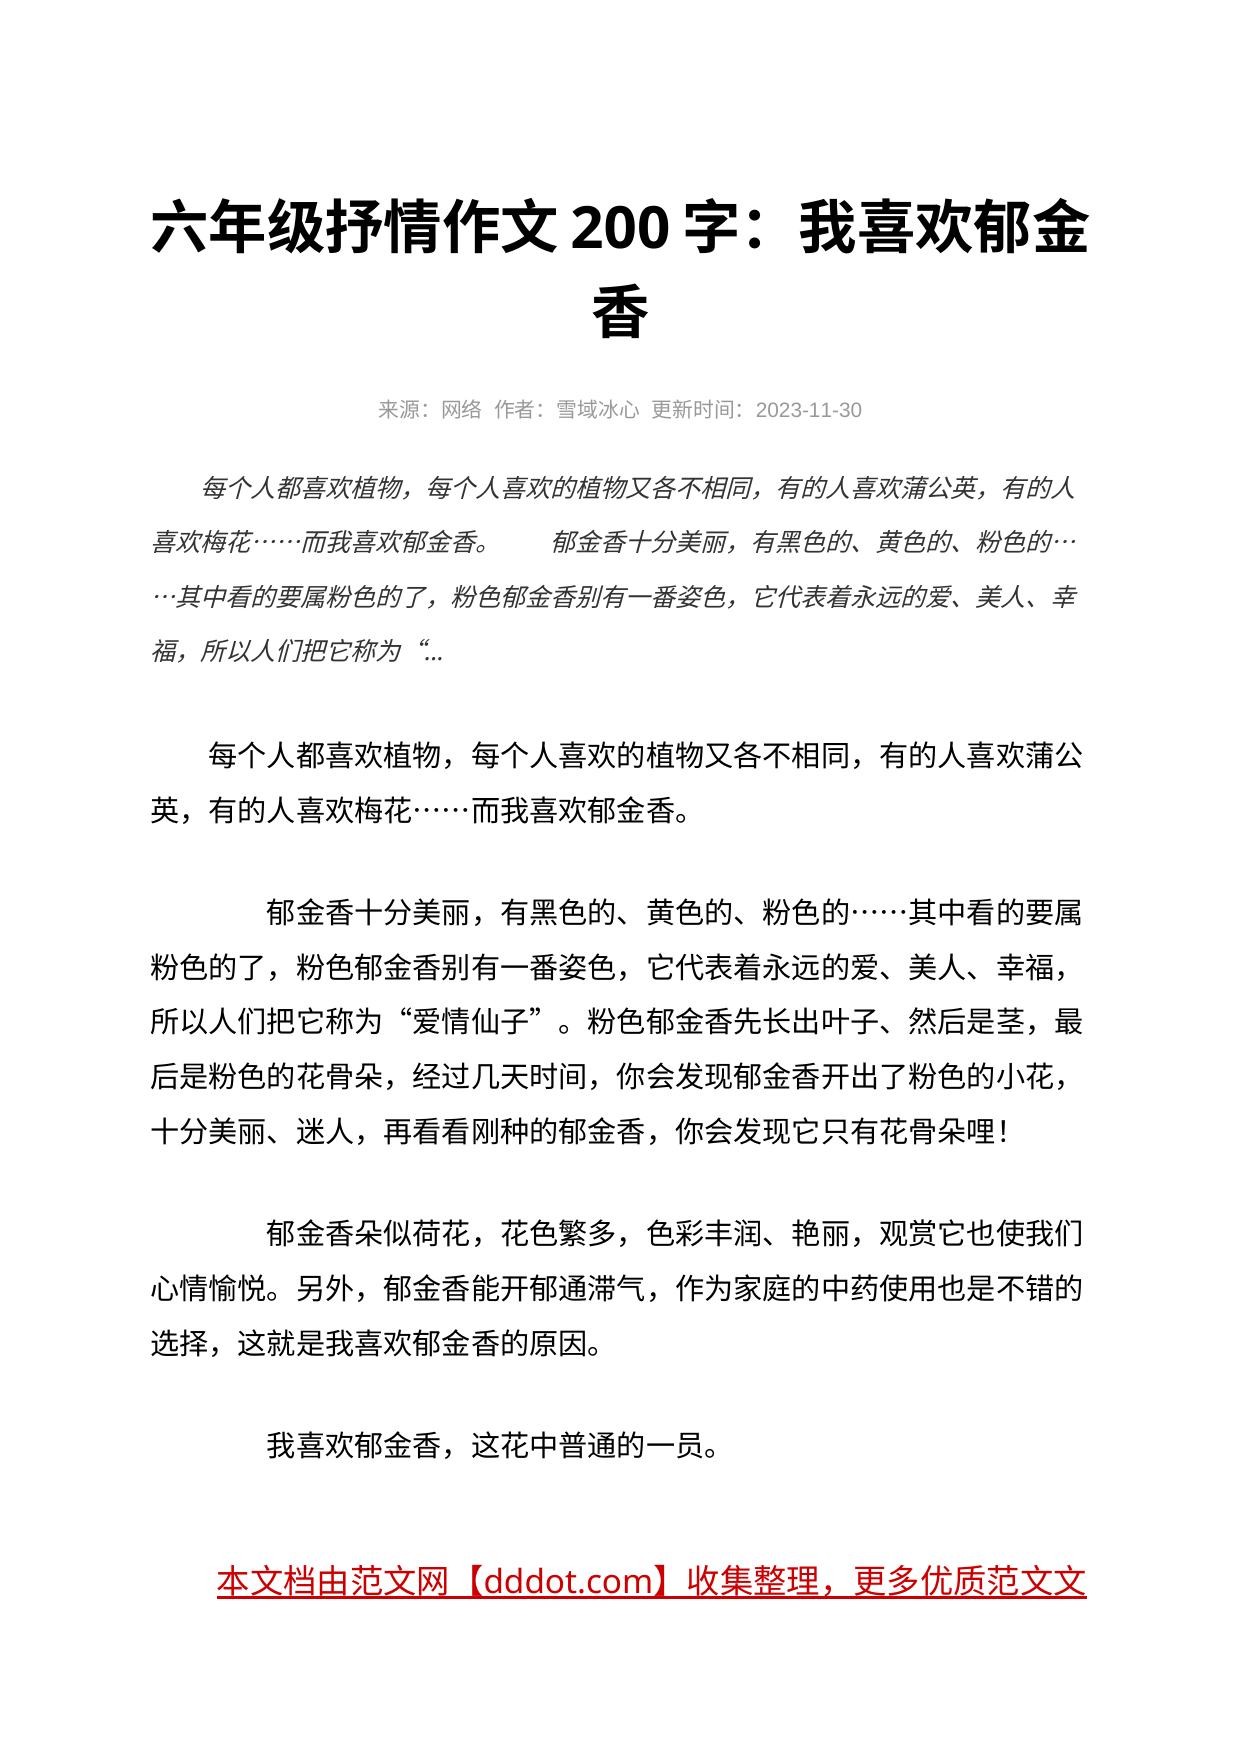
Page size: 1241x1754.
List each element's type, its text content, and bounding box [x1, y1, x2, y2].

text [150, 1555, 1090, 1604]
text 来源：网络 作者：雪域冰心 更新时间：2023-11-30 [150, 397, 1090, 421]
subtitle 六年级抒情作文200字：我喜欢郁金香 [150, 181, 1090, 351]
text 每个人都喜欢植物，每个人喜欢的植物又各不相同，有的人喜欢蒲公英，有的人喜欢梅花……而我喜欢郁金香。 郁金香十分美丽，有黑色的、黄色的、粉色的……其中看的要属粉色的了，粉色郁金香别有一番姿色，它代表着永远的爱、美人、幸福，所以人们把它称为“... [150, 468, 1090, 668]
text 郁金香朵似荷花，花色繁多，色彩丰润、艳丽，观赏它也使我们心情愉悦。另外，郁金香能开郁通滞气，作为家庭的中药使用也是不错的选择，这就是我喜欢郁金香的原因。 [150, 1211, 1090, 1363]
text 每个人都喜欢植物，每个人喜欢的植物又各不相同，有的人喜欢蒲公英，有的人喜欢梅花……而我喜欢郁金香。 [150, 733, 1090, 830]
text 郁金香十分美丽，有黑色的、黄色的、粉色的……其中看的要属粉色的了，粉色郁金香别有一番姿色，它代表着永远的爱、美人、幸福，所以人们把它称为“爱情仙子”。粉色郁金香先长出叶子、然后是茎，最后是粉色的花骨朵，经过几天时间，你会发现郁金香开出了粉色的小花，十分美丽、迷人，再看看刚种的郁金香，你会发现它只有花骨朵哩！ [150, 889, 1090, 1151]
text 我喜欢郁金香，这花中普通的一员。 [150, 1422, 1090, 1464]
